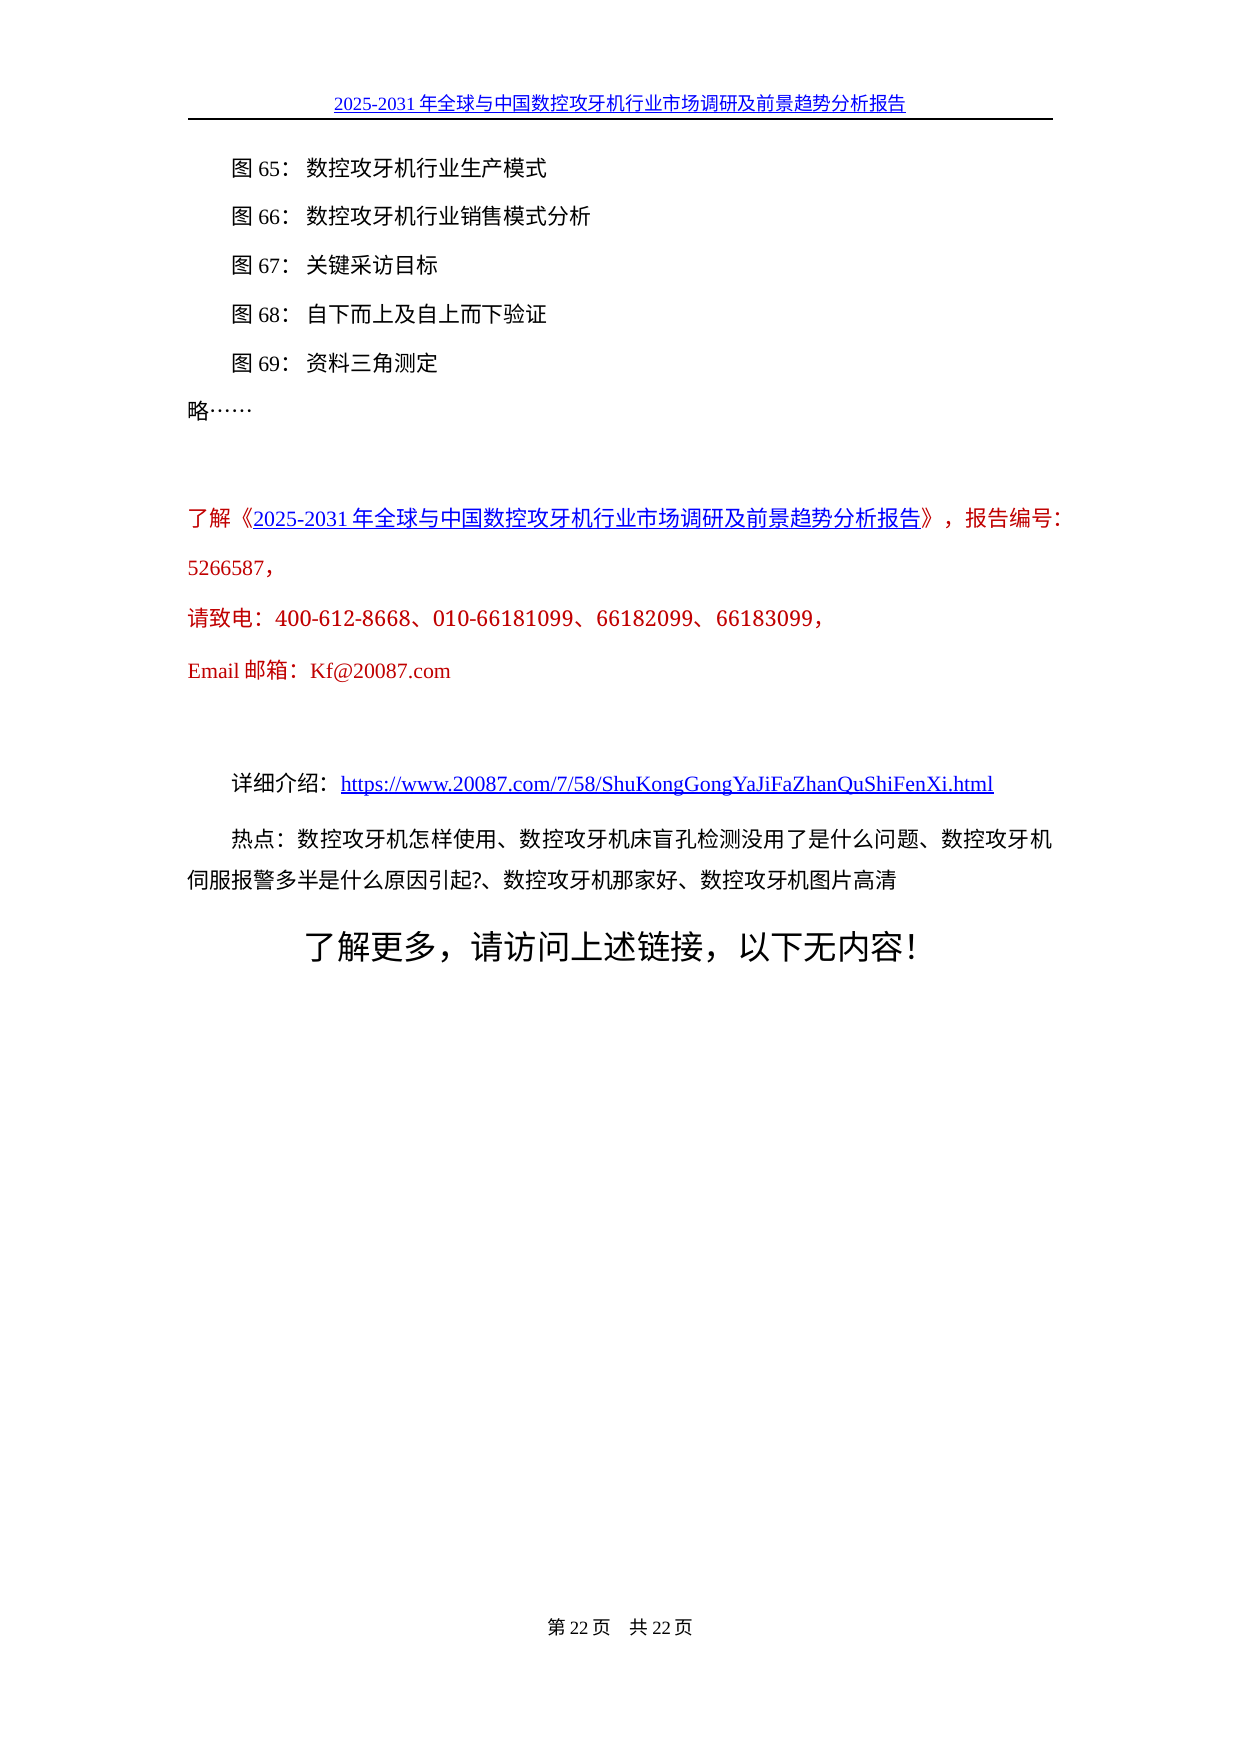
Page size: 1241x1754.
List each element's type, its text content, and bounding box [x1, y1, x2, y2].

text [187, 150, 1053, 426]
text Email邮箱：Kf@20087.com [187, 652, 1053, 685]
title 了解更多，请访问上述链接，以下无内容！ [187, 912, 1053, 977]
text 热点：数控攻牙机怎样使用、数控攻牙机床盲孔检测没用了是什么问题、数控攻牙机伺服报警多半是什么原因引起?、数控攻牙机那家好、数控攻牙机图片高清 [187, 822, 1053, 895]
text 请致电：400-612-8668、010-66181099、66182099、66183099， [187, 601, 1053, 633]
text 详细介绍：https://www.20087.com/7/58/ShuKongGongYaJiFaZhanQuShiFenXi.html [187, 765, 1053, 798]
text 了解《2025-2031年全球与中国数控攻牙机行业市场调研及前景趋势分析报告》，报告编号：5266587， [187, 500, 1053, 582]
